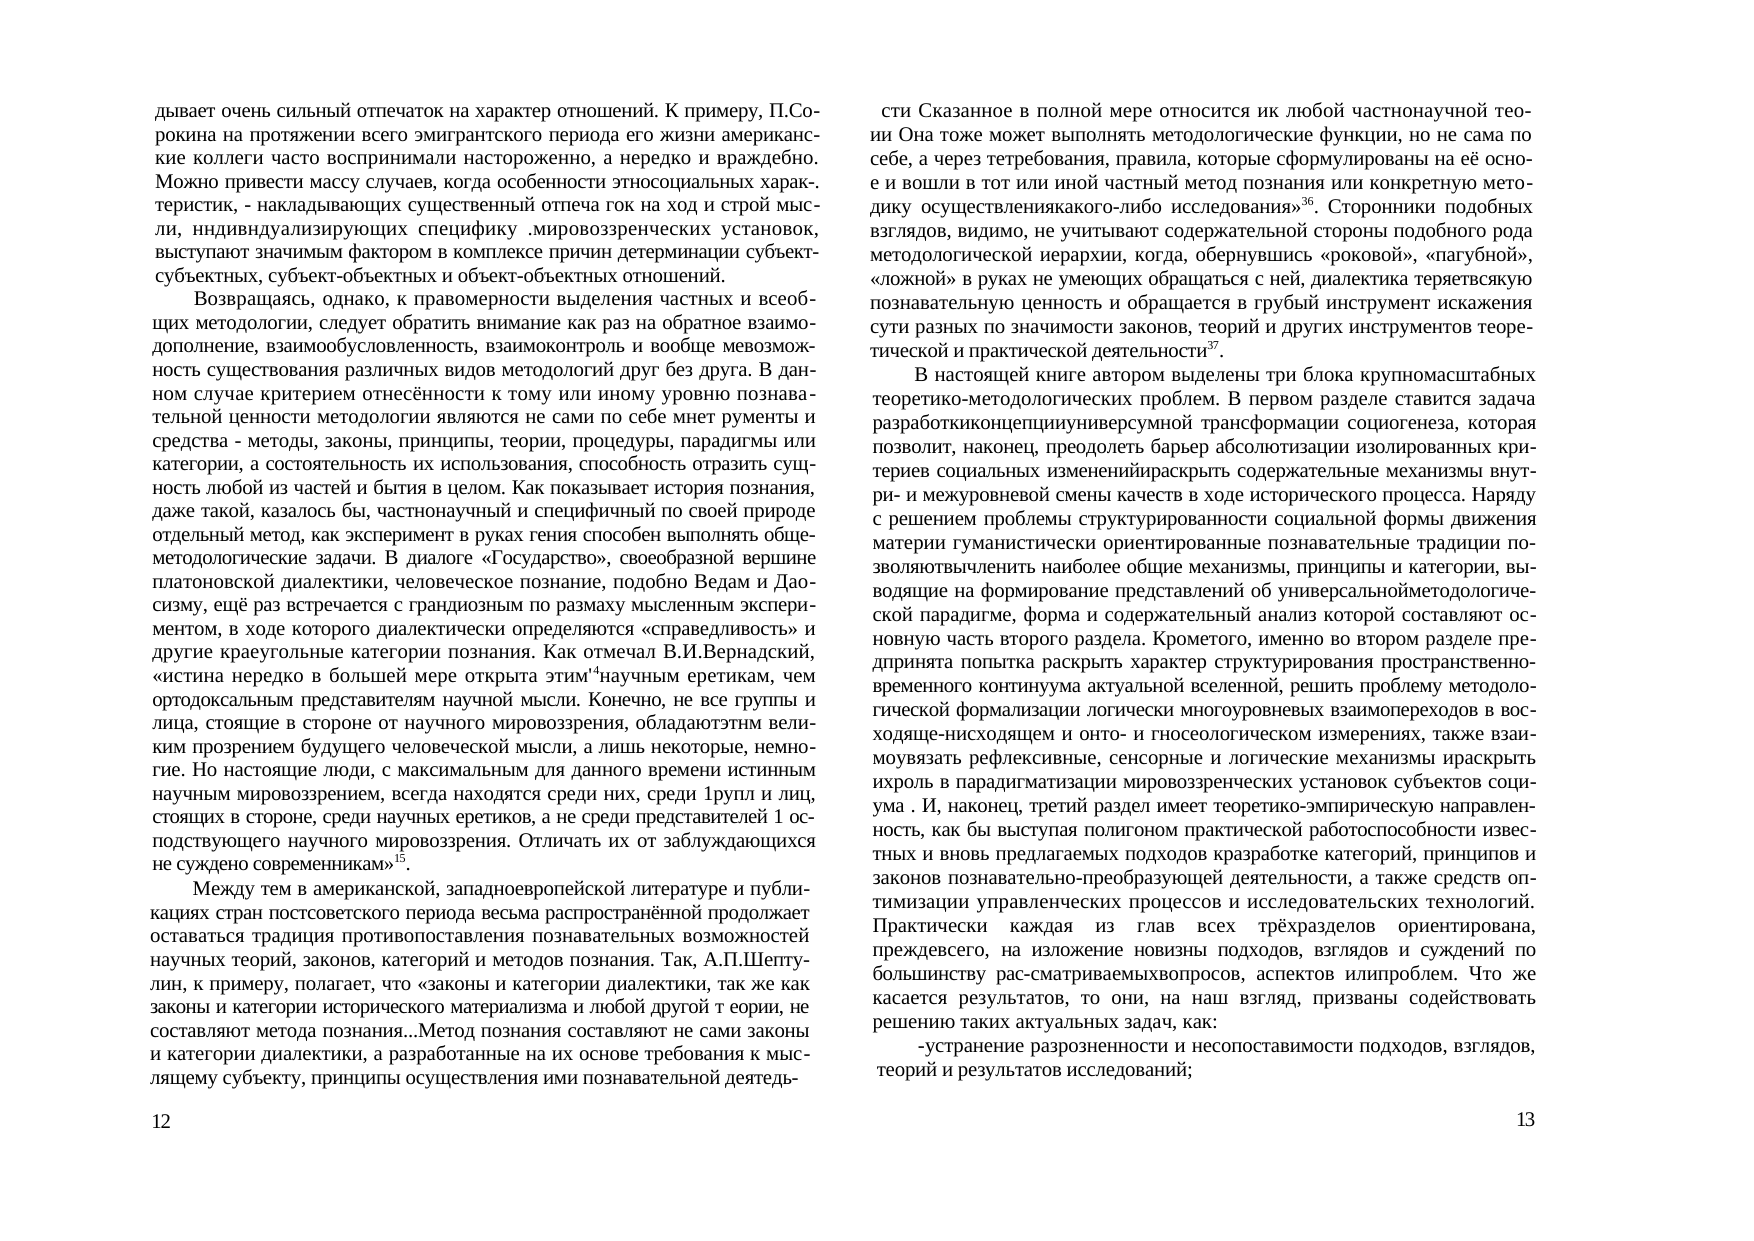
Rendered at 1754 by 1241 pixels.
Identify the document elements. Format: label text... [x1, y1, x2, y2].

text дывает очень сильный отпечаток на характер отношений. К примеру, П.Сорокина на протяжении всего эмигрантского периода его жизни американские коллеги часто воспринимали настороженно, а нередко и враждебно. Можно привести массу случаев, когда особенности этносоциальных харак-. теристик, - накладывающих существенный отпеча гок на ход и строй мысли, нндивндуализирующих специфику .мировоззренческих установок, выступают значимым фактором в комплексе причин детерминации субъект-субъектных, субъект-объектных и объект-объектных отношений. [155, 99, 820, 287]
text -устранение разрозненности и несопоставимости подходов, взглядов, теорий и результатов исследований; [877, 1033, 1535, 1081]
text Между тем в американской, западноевропейской литературе и публикациях стран постсоветского периода весьма распространённой продолжает оставаться традиция противопоставления познавательных возможностей научных теорий, законов, категорий и методов познания. Так, А.П.Шепту-лин, к примеру, полагает, что «законы и категории диалектики, так же как законы и категории исторического материализма и любой другой т еории, не составляют метода познания...Метод познания составляют не сами законы и категории диалектики, а разработанные на их основе требования к мыслящему субъекту, принципы осуществления ими познавательной деятедь- [150, 877, 810, 1089]
text 12 [151, 1109, 820, 1133]
text сти Сказанное в полной мере относится ик любой частнонаучной тео-ии Она тоже может выполнять методологические функции, но не сама по себе, а через тетребования, правила, которые сформулированы на её осно-е и вошли в тот или иной частный метод познания или конкретную методику осуществлениякакого-либо исследования»36. Сторонники подобных взглядов, видимо, не учитывают содержательной стороны подобного рода методологической иерархии, когда, обернувшись «роковой», «пагубной», «ложной» в руках не умеющих обращаться с ней, диалектика теряетвсякую познавательную ценность и обращается в грубый инструмент искажения сути разных по значимости законов, теорий и других инструментов теоретической и практической деятельности37. [870, 99, 1533, 362]
text В настоящей книге автором выделены три блока крупномасштабных теоретико-методологических проблем. В первом разделе ставится задача разработкиконцепцииуниверсумной трансформации социогенеза, которая позволит, наконец, преодолеть барьер абсолютизации изолированных критериев социальных измененийираскрыть содержательные механизмы внутри- и межуровневой смены качеств в ходе исторического процесса. Наряду с решением проблемы структурированности социальной формы движения материи гуманистически ориентированные познавательные традиции по-зволяютвычленить наиболее общие механизмы, принципы и категории, выводящие на формирование представлений об универсальнойметодологиче-ской парадигме, форма и содержательный анализ которой составляют основную часть второго раздела. Крометого, именно во втором разделе предпринята попытка раскрыть характер структурирования пространственно-временного континуума актуальной вселенной, решить проблему методологической формализации логически многоуровневых взаимопереходов в восходяще-нисходящем и онто- и гносеологическом измерениях, также взаимоувязать рефлексивные, сенсорные и логические механизмы ираскрыть ихроль в парадигматизации мировоззренческих установок субъектов социума . И, наконец, третий раздел имеет теоретико-эмпирическую направлен-ность, как бы выступая полигоном практической работоспособности известных и вновь предлагаемых подходов кразработке категорий, принципов и законов познавательно-преобразующей деятельности, а также средств оптимизации управленческих процессов и исследовательских технологий. Практически каждая из глав всех трёхразделов ориентирована, преждевсего, на изложение новизны подходов, взглядов и суждений по большинству рас-сматриваемыхвопросов, аспектов илипроблем. Что же касается результатов, то они, на наш взгляд, призваны содействовать решению таких актуальных задач, как: [872, 362, 1536, 1033]
text Возвращаясь, однако, к правомерности выделения частных и всеобщих методологии, следует обратить внимание как раз на обратное взаимодополнение, взаимообусловленность, взаимоконтроль и вообще мевозмож-ность существования различных видов методологий друг без друга. В данном случае критерием отнесённости к тому или иному уровню познавательной ценности методологии являются не сами по себе мнет рументы и средства - методы, законы, принципы, теории, процедуры, парадигмы или категории, а состоятельность их использования, способность отразить сущность любой из частей и бытия в целом. Как показывает история познания, даже такой, казалось бы, частнонаучный и специфичный по своей природе отдельный метод, как эксперимент в руках гения способен выполнять обще-методологические задачи. В диалоге «Государство», своеобразной вершине платоновской диалектики, человеческое познание, подобно Ведам и Даосизму, ещё раз встречается с грандиозным по размаху мысленным экспериментом, в ходе которого диалектически определяются «справедливость» и другие краеугольные категории познания. Как отмечал В.И.Вернадский, «истина нередко в большей мере открыта этим'4научным еретикам, чем ортодоксальным представителям научной мысли. Конечно, не все группы и лица, стоящие в стороне от научного мировоззрения, обладаютэтнм великим прозрением будущего человеческой мысли, а лишь некоторые, немногие. Но настоящие люди, с максимальным для данного времени истинным научным мировоззрением, всегда находятся среди них, среди 1рупл и лиц, стоящих в стороне, среди научных еретиков, а не среди представителей 1 ос-подствующего научного мировоззрения. Отличать их от заблуждающихся не суждено современникам»15. [152, 287, 816, 876]
text 13 [870, 1107, 1536, 1131]
